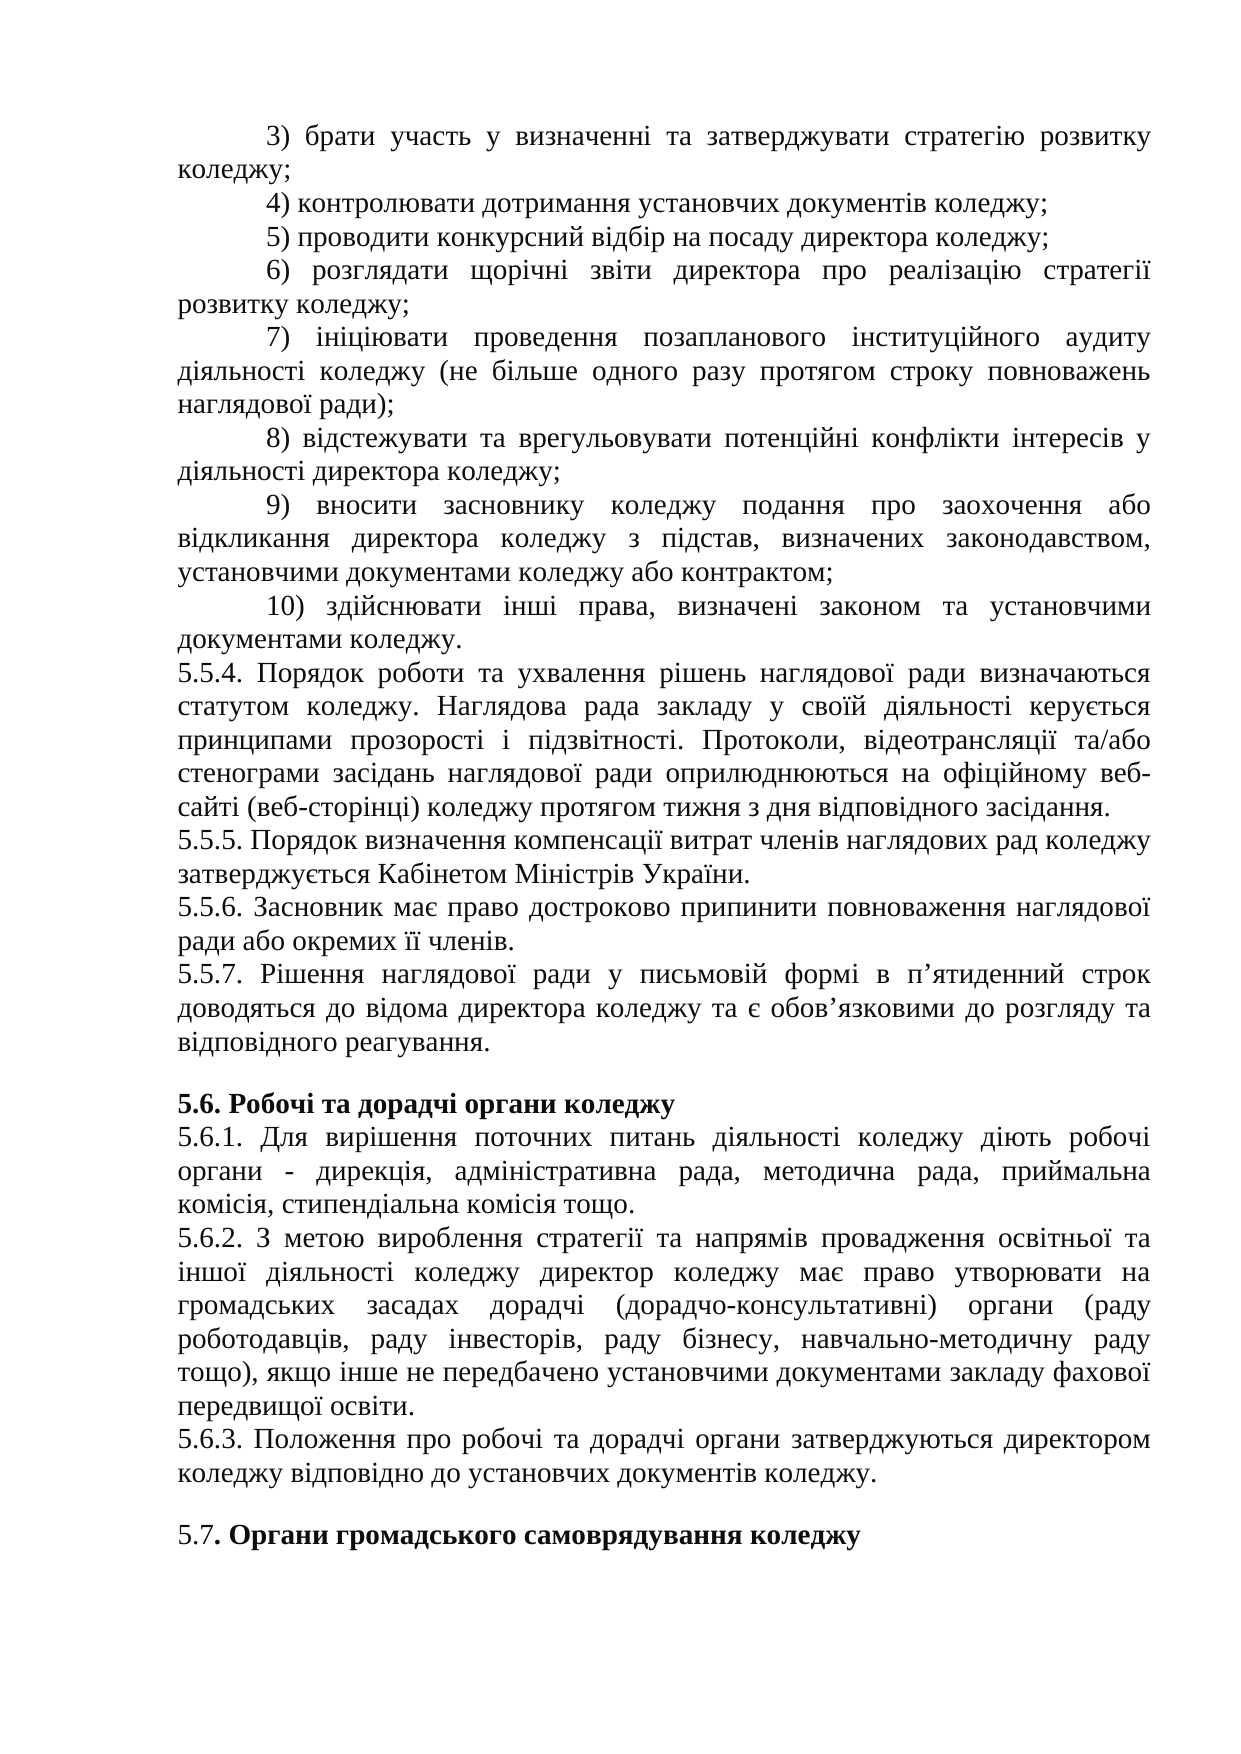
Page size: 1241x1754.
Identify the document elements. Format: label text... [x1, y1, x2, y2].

text 10) здійснювати інші права, визначені законом та установчими документами коледжу. [177, 588, 1152, 655]
text 3) брати участь у визначенні та затверджувати стратегію розвитку коледжу; [177, 118, 1152, 185]
text 8) відстежувати та врегульовувати потенційні конфлікти інтересів у діяльності директора коледжу; [177, 420, 1152, 487]
text 5.5.4. Порядок роботи та ухвалення рішень наглядової ради визначаються статутом коледжу. Наглядова рада закладу у своїй діяльності керується принципами прозорості і підзвітності. Протоколи, відеотрансляції та/або стенограми засідань наглядової ради оприлюднюються на офіційному веб-сайті (веб-сторінці) коледжу протягом тижня з дня відповідного засідання. [177, 655, 1152, 822]
text 4) контролювати дотримання установчих документів коледжу; [177, 185, 1152, 219]
text 5.5.7. Рішення наглядової ради у письмовій формі в п’ятиденний строк доводяться до відома директора коледжу та є обов’язковими до розгляду та відповідного реагування. [177, 957, 1152, 1057]
text 6) розглядати щорічні звіти директора про реалізацію стратегії розвитку коледжу; [177, 252, 1152, 319]
text 9) вносити засновнику коледжу подання про заохочення або відкликання директора коледжу з підстав, визначених законодавством, установчими документами коледжу або контрактом; [177, 487, 1152, 588]
text 5) проводити конкурсний відбір на посаду директора коледжу; [177, 219, 1152, 252]
text 7) ініціювати проведення позапланового інституційного аудиту діяльності коледжу (не більше одного разу протягом строку повноважень наглядової ради); [177, 319, 1152, 420]
text 5.5.5. Порядок визначення компенсації витрат членів наглядових рад коледжу затверджується Кабінетом Міністрів України. [177, 822, 1152, 889]
text 5.6.3. Положення про робочі та дорадчі органи затверджуються директором коледжу відповідно до установчих документів коледжу. [177, 1421, 1152, 1488]
text 5.5.6. Засновник має право достроково припинити повноваження наглядової ради або окремих її членів. [177, 889, 1152, 957]
text 5.6.2. З метою вироблення стратегії та напрямів провадження освітньої та іншої діяльності коледжу директор коледжу має право утворювати на громадських засадах дорадчі (дорадчо-консультативні) органи (раду роботодавців, раду інвесторів, раду бізнесу, навчально-методичну раду тощо), якщо інше не передбачено установчими документами закладу фахової передвищої освіти. [177, 1220, 1152, 1421]
text 5.7. Органи громадського самоврядування коледжу [177, 1517, 1152, 1551]
text 5.6.1. Для вирішення поточних питань діяльності коледжу діють робочі органи - дирекція, адміністративна рада, методична рада, приймальна комісія, стипендіальна комісія тощо. [177, 1119, 1152, 1220]
text 5.6. Робочі та дорадчі органи коледжу [177, 1086, 1152, 1119]
